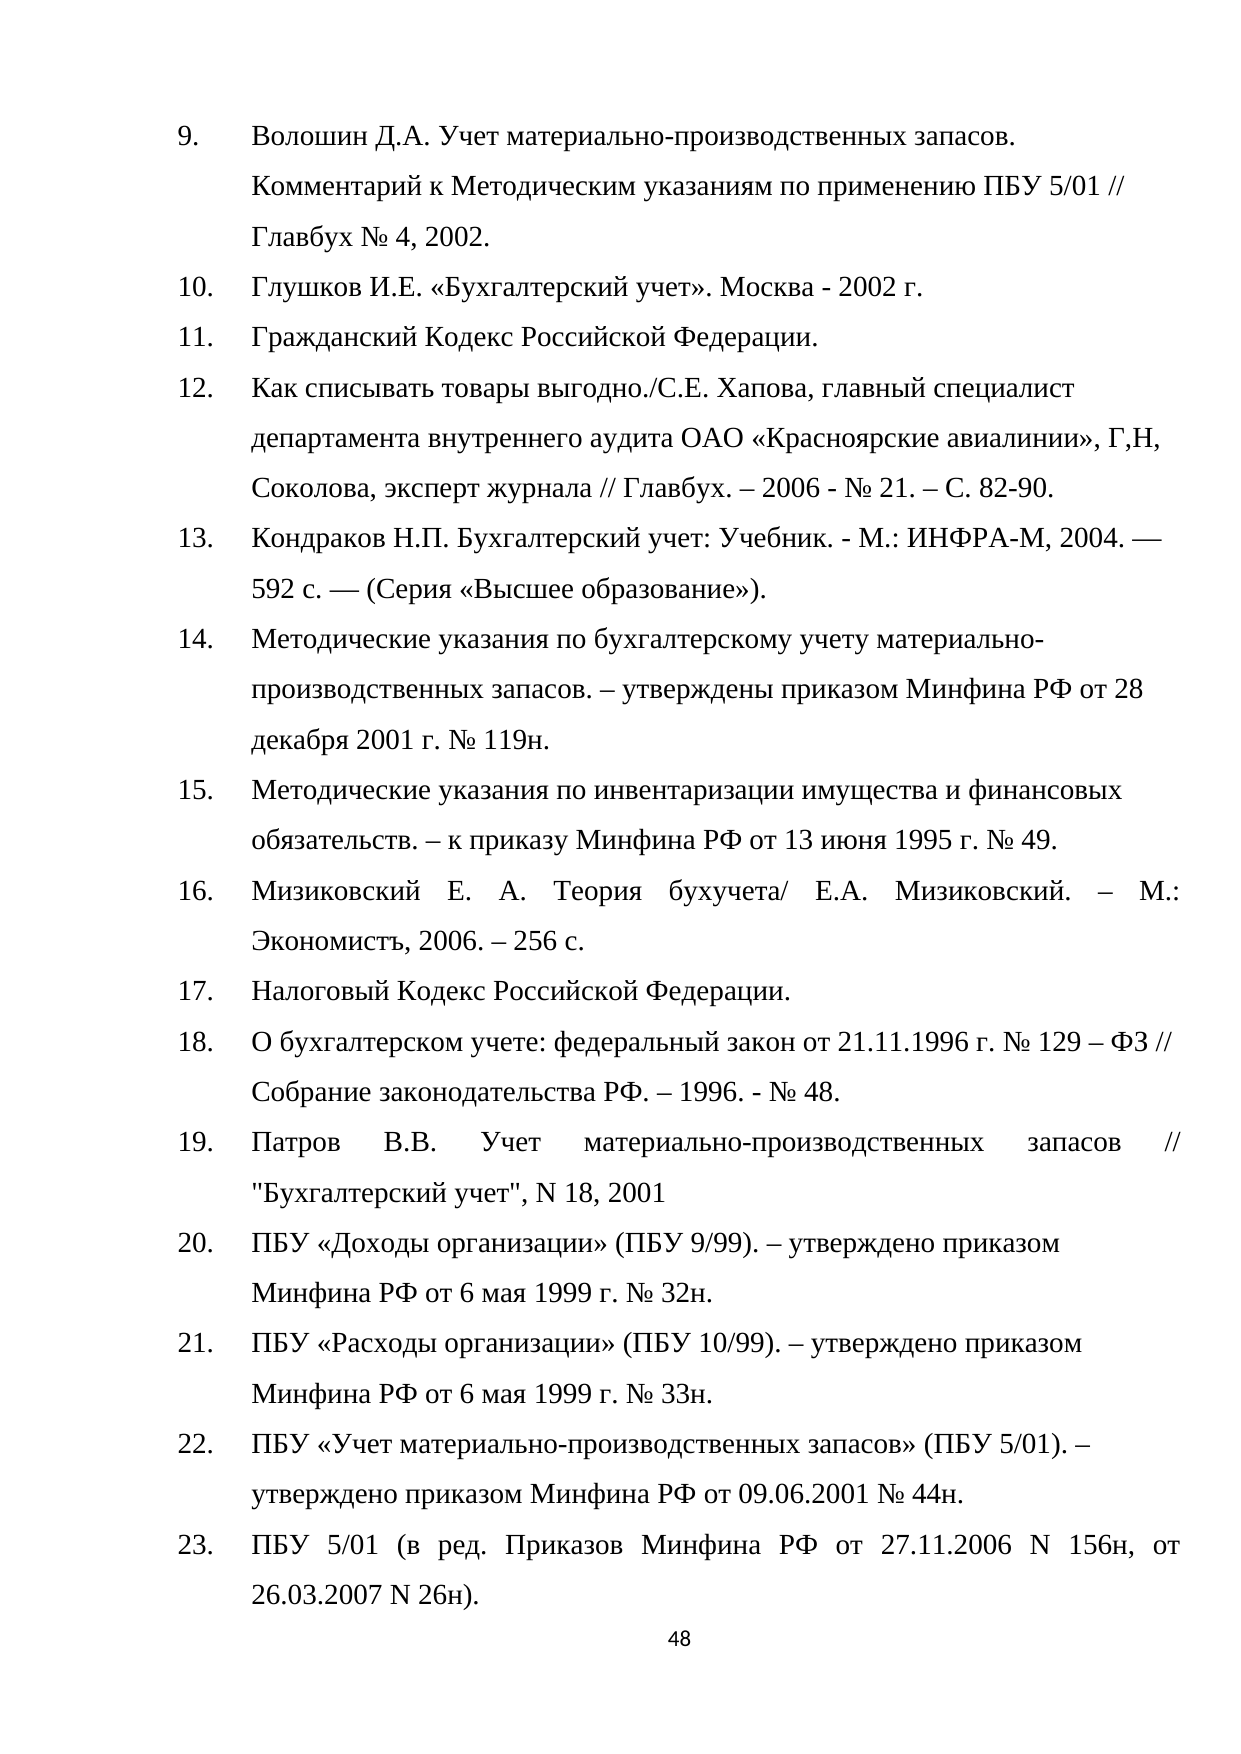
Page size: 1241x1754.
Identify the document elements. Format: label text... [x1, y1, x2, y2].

list О бухгалтерском учете: федеральный закон от 21.11.1996 г. № 129 – ФЗ // Собрание законодательства РФ. – 1996. - № 48. [177, 1024, 1181, 1108]
list Методические указания по бухгалтерскому учету материально-производственных запасов. – утверждены приказом Минфина РФ от 28 декабря 2001 г. № 119н. [177, 621, 1181, 755]
list Мизиковский Е. А. Теория бухучета/ Е.А. Мизиковский. – М.: Экономистъ, 2006. – 256 с. [177, 873, 1181, 957]
list ПБУ «Учет материально-производственных запасов» (ПБУ 5/01). – утверждено приказом Минфина РФ от 09.06.2001 № 44н. [177, 1426, 1181, 1510]
list Налоговый Кодекс Российской Федерации. [177, 973, 1181, 1007]
list ПБУ 5/01 (в ред. Приказов Минфина РФ от 27.11.2006 N 156н, от 26.03.2007 N 26н). [177, 1527, 1181, 1611]
list Глушков И.Е. «Бухгалтерский учет». Москва - 2002 г. [177, 269, 1181, 303]
list Гражданский Кодекс Российской Федерации. [177, 319, 1181, 353]
list Методические указания по инвентаризации имущества и финансовых обязательств. – к приказу Минфина РФ от 13 июня 1995 г. № 49. [177, 772, 1181, 856]
list Кондраков Н.П. Бухгалтерский учет: Учебник. - М.: ИНФРА-М, 2004. — 592 с. — (Серия «Высшее образование»). [177, 521, 1181, 604]
list ПБУ «Доходы организации» (ПБУ 9/99). – утверждено приказом Минфина РФ от 6 мая 1999 г. № 32н. [177, 1225, 1181, 1309]
list Волошин Д.А. Учет материально-производственных запасов. Комментарий к Методическим указаниям по применению ПБУ 5/01 // Главбух № 4, 2002. [177, 118, 1181, 252]
list Патров В.В. Учет материально-производственных запасов // "Бухгалтерский учет", N 18, 2001 [177, 1124, 1181, 1208]
list ПБУ «Расходы организации» (ПБУ 10/99). – утверждено приказом Минфина РФ от 6 мая 1999 г. № 33н. [177, 1326, 1181, 1409]
list Как списывать товары выгодно./С.Е. Хапова, главный специалист департамента внутреннего аудита ОАО «Красноярские авиалинии», Г,Н, Соколова, эксперт журнала // Главбух. – 2006 - № 21. – С. 82-90. [177, 370, 1181, 504]
